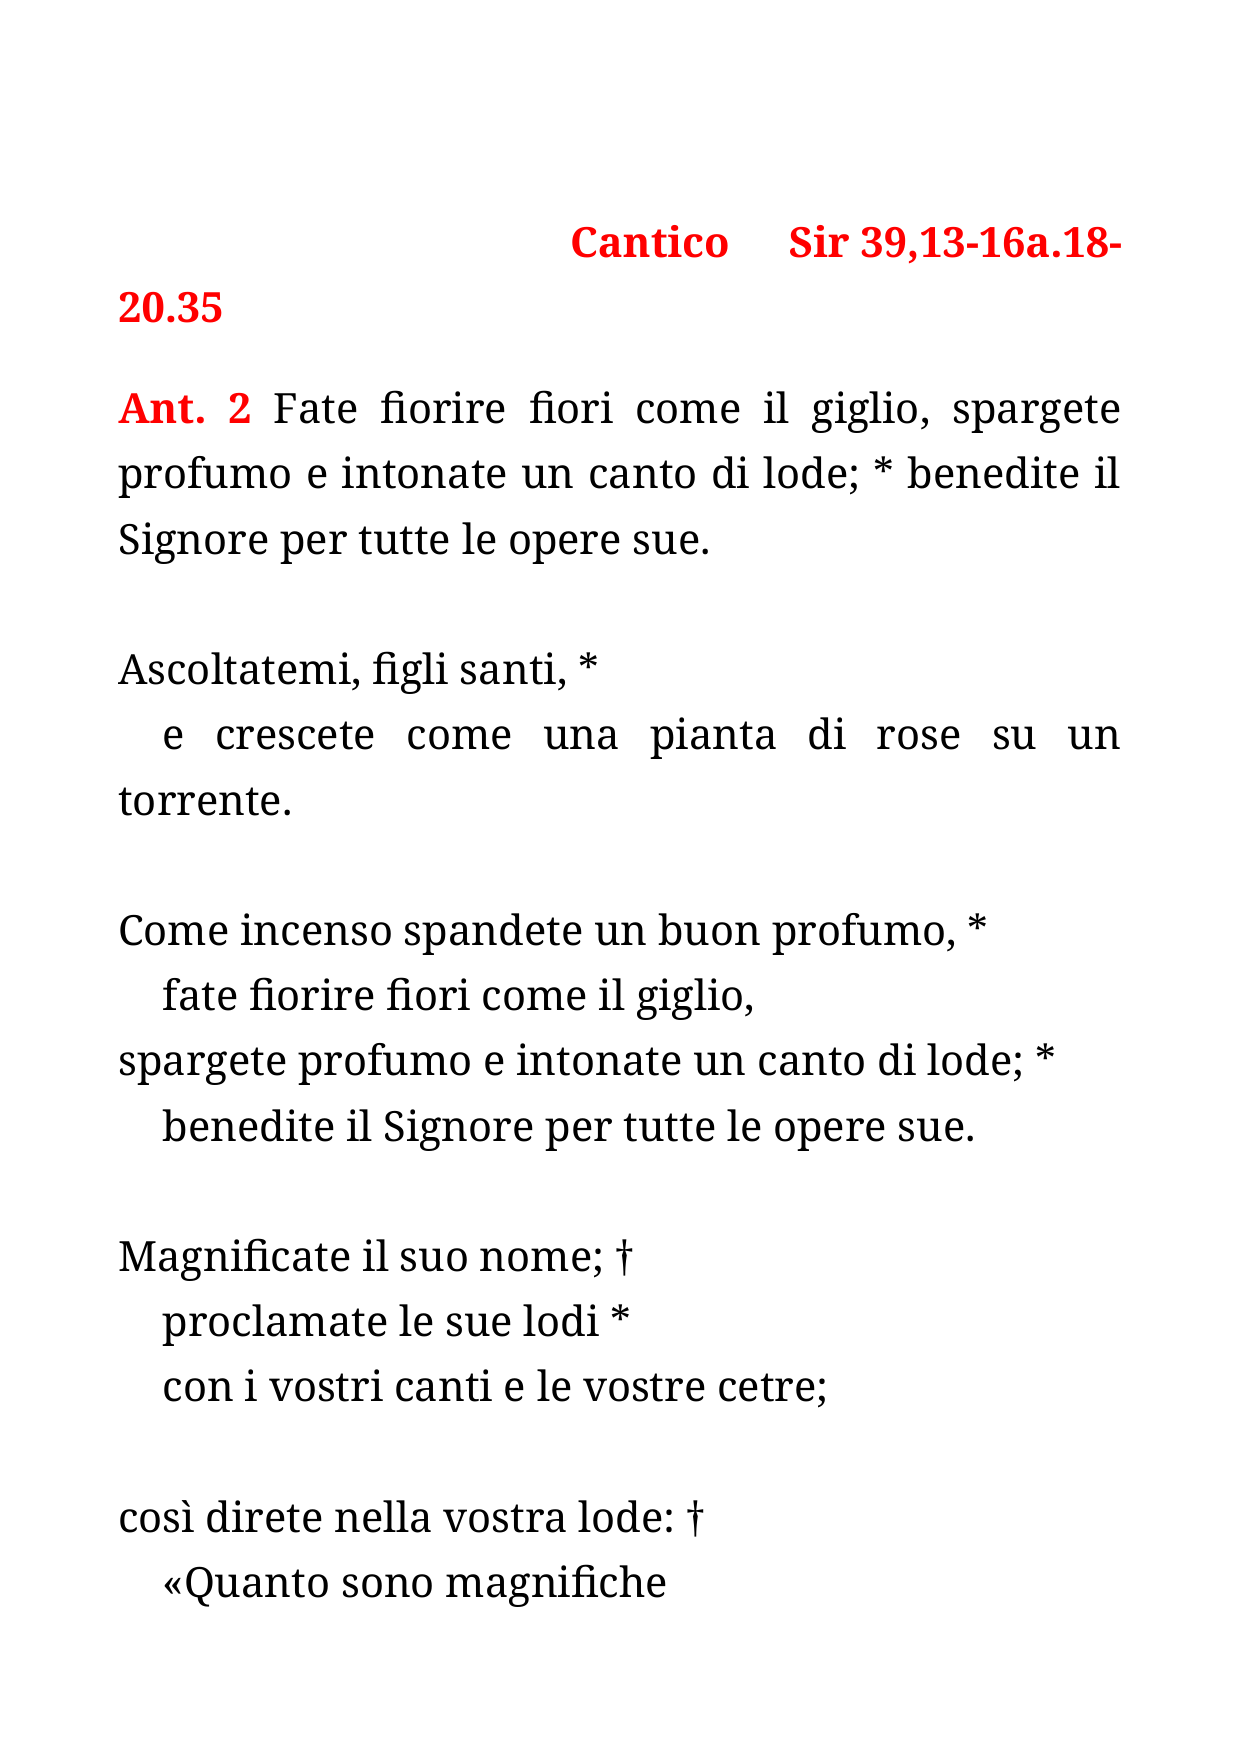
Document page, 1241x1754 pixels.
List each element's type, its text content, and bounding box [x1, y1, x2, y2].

text fate fiorire fiori come il giglio, [118, 966, 1122, 1023]
text Come incenso spandete un buon profumo, * [118, 901, 1122, 958]
text benedite il Signore per tutte le opere sue. [118, 1096, 1122, 1153]
text spargete profumo e intonate un canto di lode; * [118, 1031, 1122, 1088]
text Ascoltatemi, figli santi, * [118, 640, 1122, 697]
text Magnificate il suo nome; † [118, 1227, 1122, 1284]
text «Quanto sono magnifiche [118, 1553, 1122, 1610]
text proclamate le sue lodi * [118, 1292, 1122, 1349]
text Cantico Sir 39,13-16a.18-20.35 [118, 213, 1122, 335]
text così direte nella vostra lode: † [118, 1488, 1122, 1544]
text e crescete come una pianta di rose su un torrente. [118, 705, 1122, 827]
text con i vostri canti e le vostre cetre; [118, 1357, 1122, 1414]
text Ant. 2 Fate fiorire fiori come il giglio, spargete profumo e intonate un canto di lode; * benedite il Signore per tutte le opere sue. [118, 379, 1122, 566]
